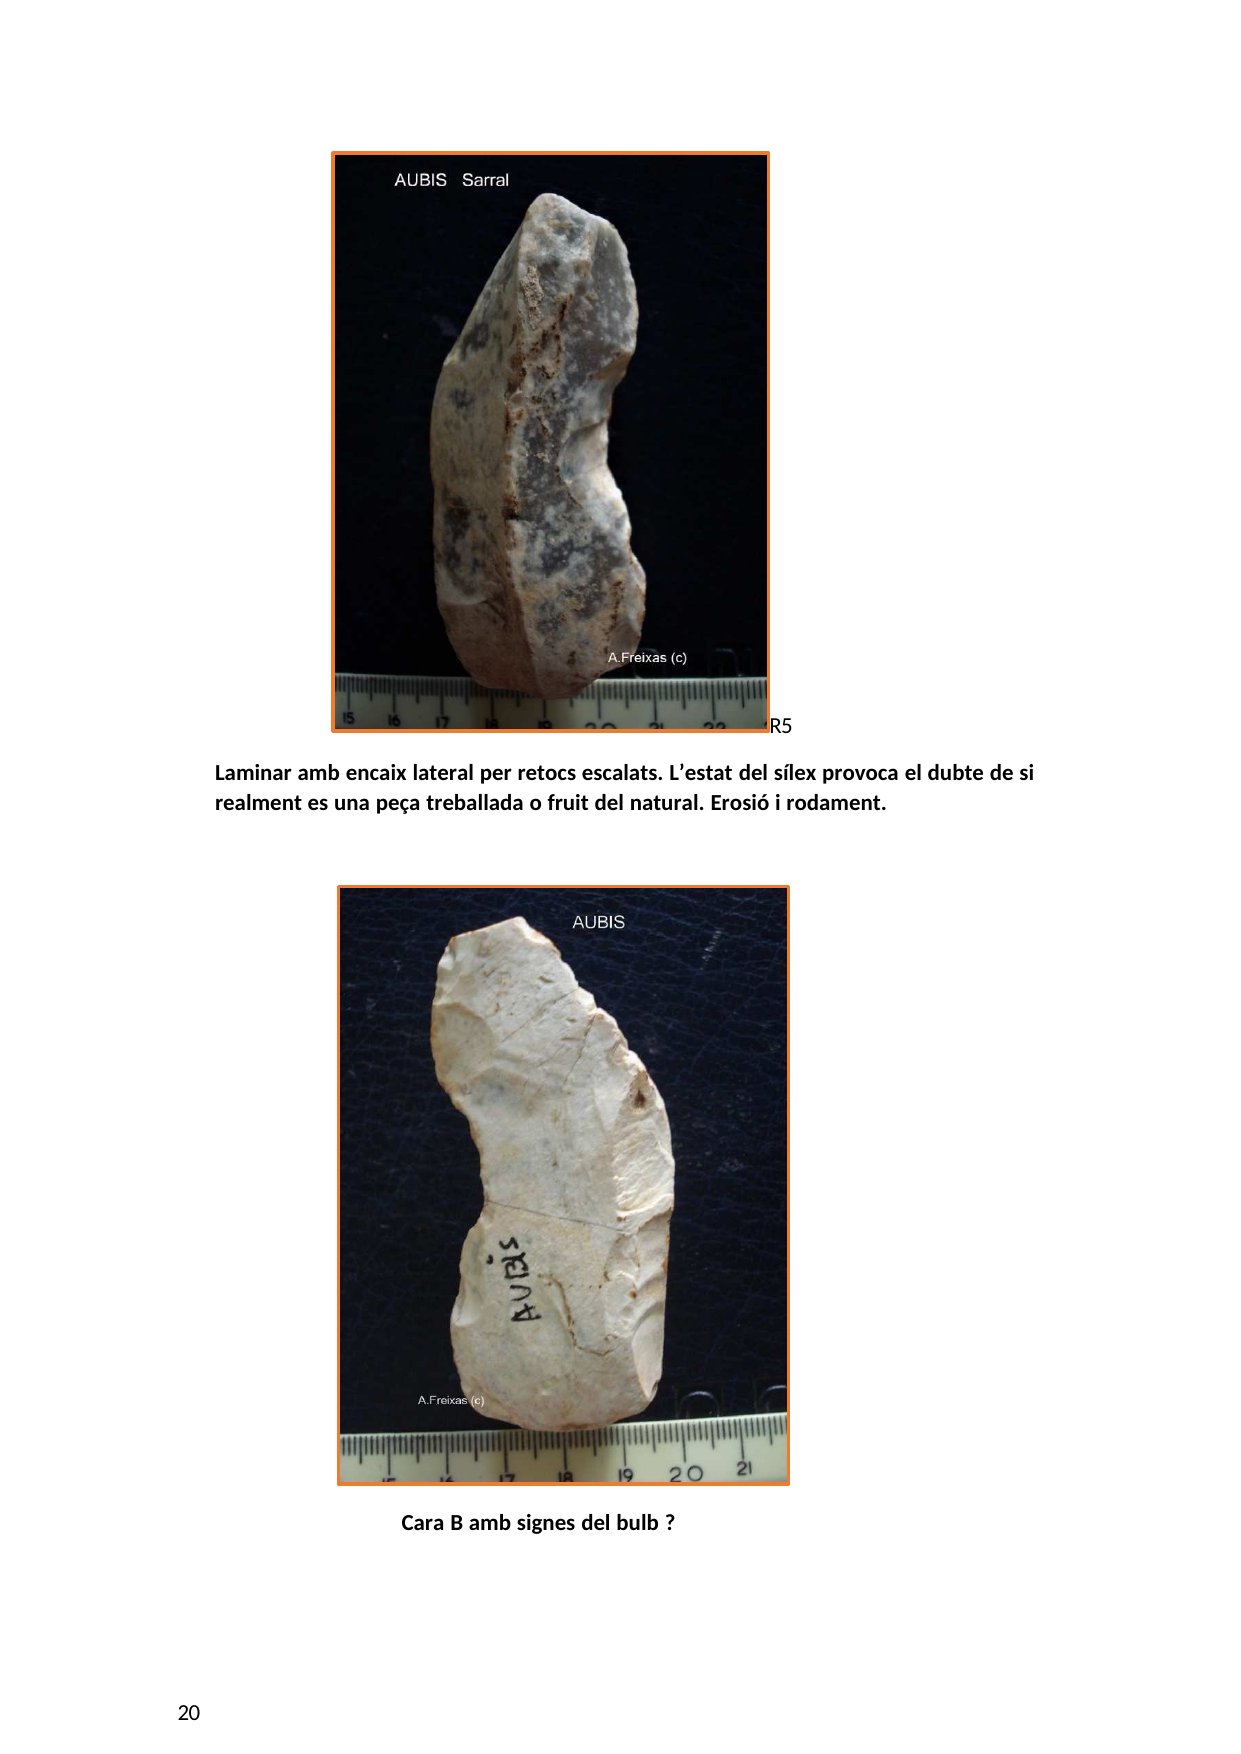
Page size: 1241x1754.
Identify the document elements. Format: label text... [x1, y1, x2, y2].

picture [335, 155, 767, 729]
text Laminar amb encaix lateral per retocs escalats. L’estat del sílex provoca el dubte de si realment es una peça treballada o fruit del natural. Erosió i rodament. [215, 758, 1076, 816]
picture [340, 888, 787, 1482]
text R5 [769, 711, 1076, 739]
